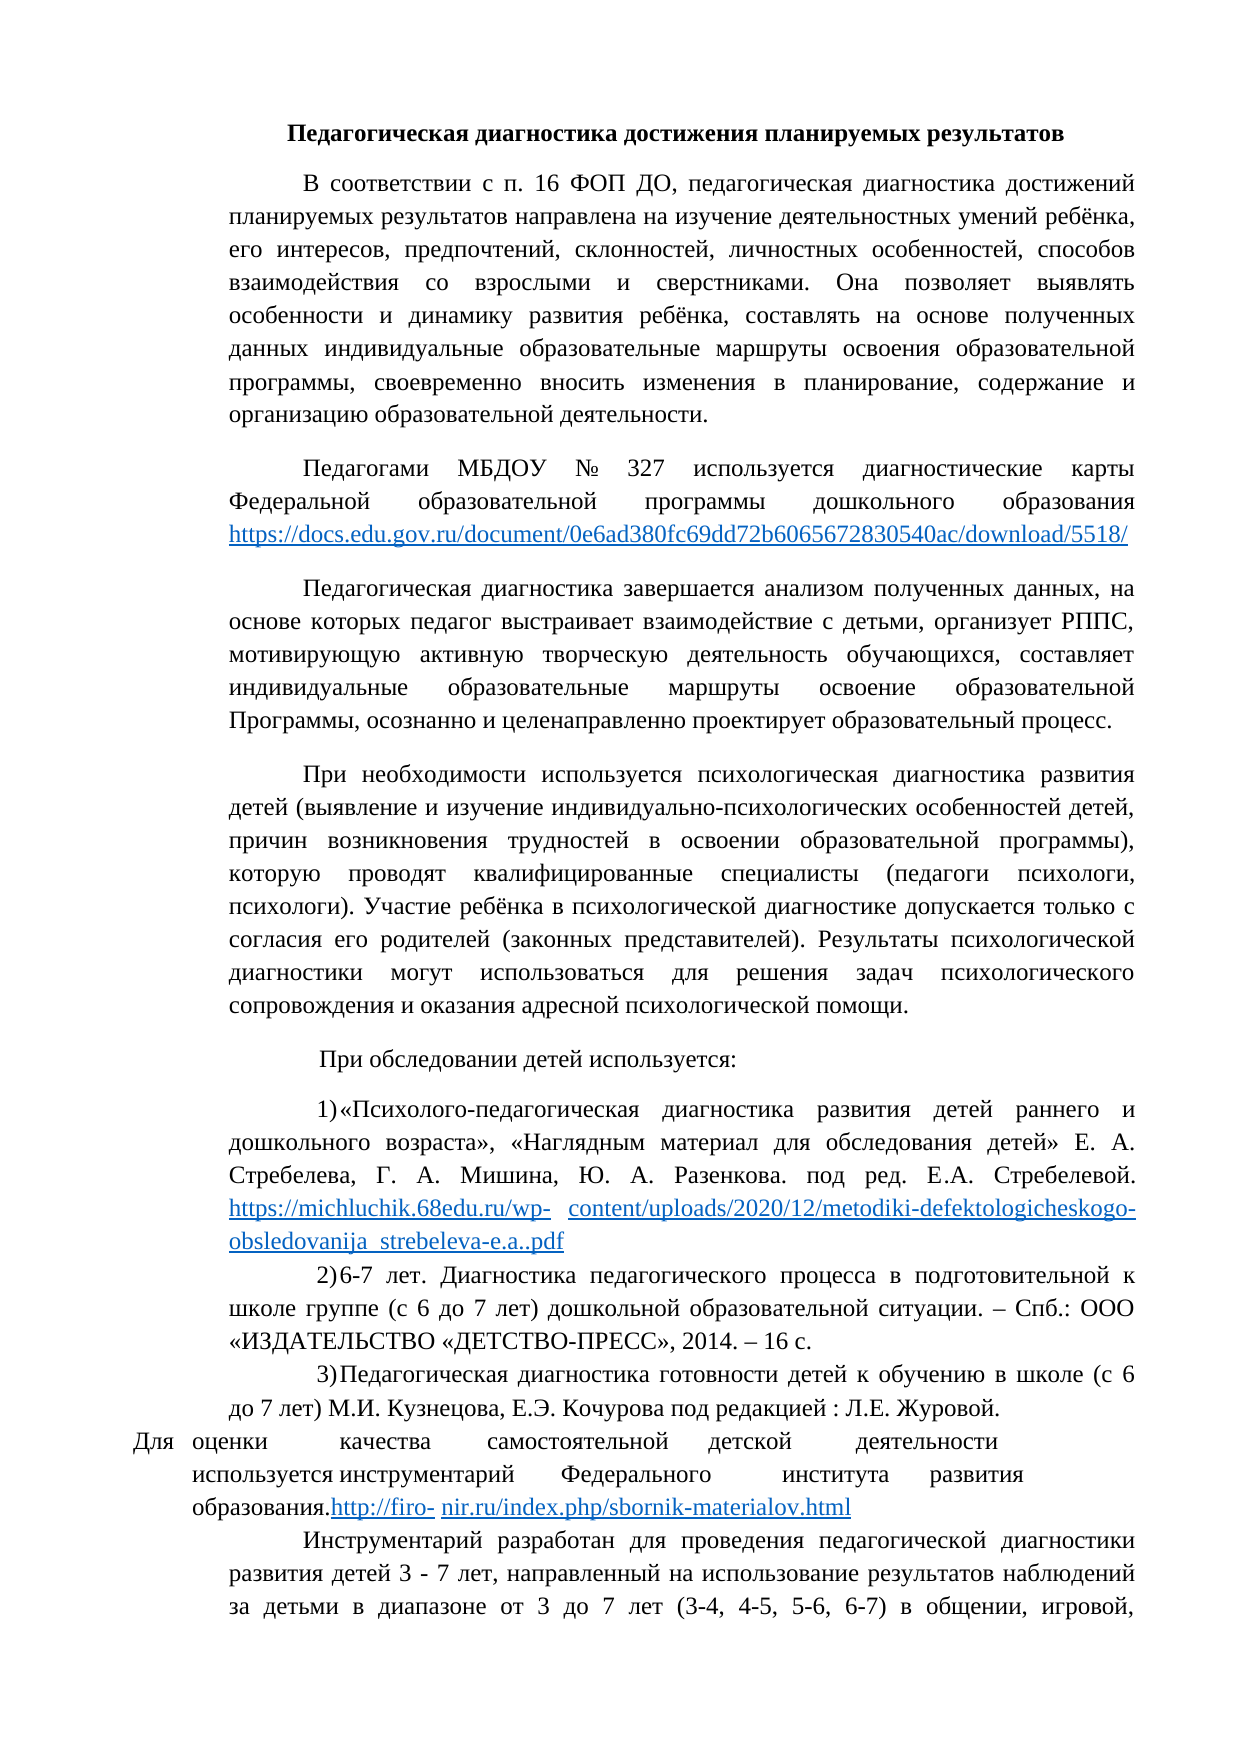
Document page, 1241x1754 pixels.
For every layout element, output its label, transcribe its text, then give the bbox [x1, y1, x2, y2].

text Для оценки качества самостоятельной детской деятельности используется инструментарий Федерального института развития образования.http://firo- nir.ru/index.php/sbornik-materialov.html [133, 1426, 1151, 1521]
list Педагогическая диагностика готовности детей к обучению в школе (с 6 до 7 лет) М.И. Кузнецова, Е.Э. Кочурова под редакцией : Л.Е. Журовой. [229, 1359, 1136, 1421]
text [229, 1525, 1136, 1620]
text Педагогами МБДОУ № 327 используется диагностические карты Федеральной образовательной программы дошкольного образования https://docs.edu.gov.ru/document/0e6ad380fc69dd72b6065672830540ac/download/5518/ [229, 453, 1135, 548]
text Педагогическая диагностика завершается анализом полученных данных, на основе которых педагог выстраивает взаимодействие с детьми, организует РППС, мотивирующую активную творческую деятельность обучающихся, составляет индивидуальные образовательные маршруты освоение образовательной Программы, осознанно и целенаправленно проектирует образовательный процесс. [229, 573, 1135, 734]
list «Психолого-педагогическая диагностика развития детей раннего и дошкольного возраста», «Наглядным материал для обследования детей» Е. А. Стребелева, Г. А. Мишина, Ю. А. Разенкова. под ред. Е.А. Стребелевой. https://michluchik.68edu.ru/wp- content/uploads/2020/12/metodiki-defektologicheskogo-obsledovanija_strebeleva-e.a..pdf [229, 1094, 1136, 1255]
text В соответствии с п. 16 ФОП ДО, педагогическая диагностика достижений планируемых результатов направлена на изучение деятельностных умений ребёнка, его интересов, предпочтений, склонностей, личностных особенностей, способов взаимодействия со взрослыми и сверстниками. Она позволяет выявлять особенности и динамику развития ребёнка, составлять на основе полученных данных индивидуальные образовательные маршруты освоения образовательной программы, своевременно вносить изменения в планирование, содержание и организацию образовательной деятельности. [229, 168, 1136, 428]
list 6-7 лет. Диагностика педагогического процесса в подготовительной к школе группе (с 6 до 7 лет) дошкольной образовательной ситуации. – Спб.: ООО «ИЗДАТЕЛЬСТВО «ДЕТСТВО-ПРЕСС», 2014. – 16 с. [229, 1260, 1136, 1355]
text При необходимости используется психологическая диагностика развития детей (выявление и изучение индивидуально-психологических особенностей детей, причин возникновения трудностей в освоении образовательной программы), которую проводят квалифицированные специалисты (педагоги­ психологи, психологи). Участие ребёнка в психологической диагностике допускается только с согласия его родителей (законных представителей). Результаты психологической диагностики могут использоваться для решения задач психологического сопровождения и оказания адресной психологической помощи. [229, 759, 1135, 1019]
text При обследовании детей используется: [319, 1044, 1150, 1073]
text Педагогическая диагностика достижения планируемых результатов [118, 118, 1152, 147]
